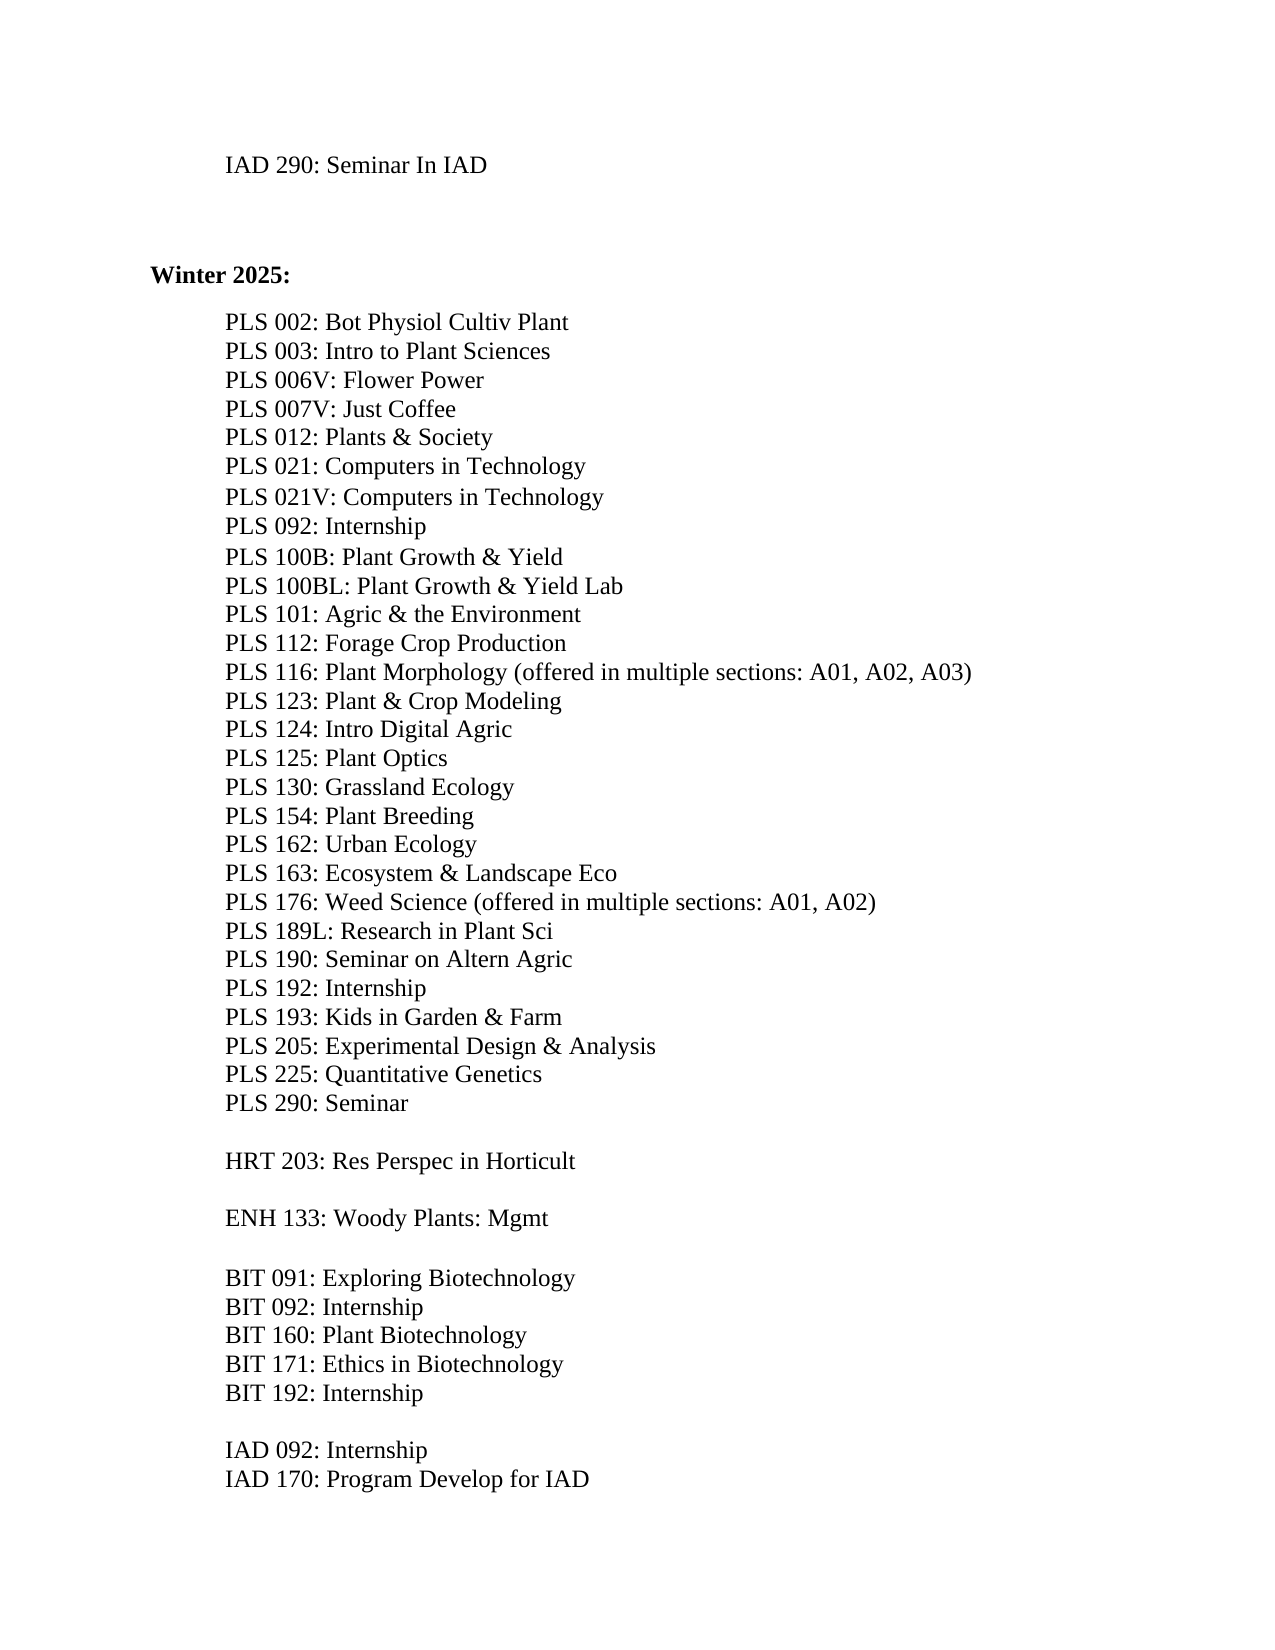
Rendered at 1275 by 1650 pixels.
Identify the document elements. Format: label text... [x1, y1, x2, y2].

list BIT 192: Internship [187, 1378, 1125, 1407]
list PLS 002: Bot Physiol Cultiv Plant [187, 307, 1125, 336]
list IAD 170: Program Develop for IAD [187, 1464, 1125, 1493]
list PLS 123: Plant & Crop Modeling [187, 686, 1125, 714]
list BIT 092: Internship [187, 1292, 1125, 1321]
list PLS 112: Forage Crop Production [187, 628, 1125, 657]
list PLS 021: Computers in Technology [187, 451, 1125, 480]
list BIT 160: Plant Biotechnology [187, 1321, 1125, 1349]
list PLS 100BL: Plant Growth & Yield Lab [187, 571, 1125, 599]
list PLS 154: Plant Breeding [187, 801, 1125, 829]
list PLS 176: Weed Science (offered in multiple sections: A01, A02) [187, 887, 1125, 916]
list PLS 162: Urban Ecology [187, 829, 1125, 858]
list HRT 203: Res Perspec in Horticult [187, 1146, 1125, 1174]
list PLS 124: Intro Digital Agric [187, 714, 1125, 743]
list IAD 092: Internship [187, 1436, 1125, 1464]
list PLS 006V: Flower Power [187, 365, 1125, 394]
list PLS 205: Experimental Design & Analysis [187, 1031, 1125, 1059]
list PLS 130: Grassland Ecology [187, 772, 1125, 801]
list PLS 100B: Plant Growth & Yield [187, 542, 1125, 571]
list BIT 091: Exploring Biotechnology [187, 1263, 1125, 1292]
list PLS 021V: Computers in Technology [187, 482, 1125, 511]
list PLS 225: Quantitative Genetics [187, 1059, 1125, 1088]
list BIT 171: Ethics in Biotechnology [187, 1349, 1125, 1378]
list PLS 101: Agric & the Environment [187, 599, 1125, 628]
list PLS 193: Kids in Garden & Farm [187, 1002, 1125, 1031]
list PLS 290: Seminar [187, 1088, 1125, 1117]
list PLS 012: Plants & Society [187, 422, 1125, 451]
list PLS 092: Internship [187, 511, 1125, 540]
list PLS 189L: Research in Plant Sci [187, 916, 1125, 944]
list PLS 003: Intro to Plant Sciences [187, 336, 1125, 365]
list PLS 116: Plant Morphology (offered in multiple sections: A01, A02, A03) [187, 657, 1125, 686]
list PLS 007V: Just Coffee [187, 394, 1125, 422]
list IAD 290: Seminar In IAD [187, 150, 1125, 179]
list PLS 190: Seminar on Altern Agric [187, 944, 1125, 973]
list PLS 125: Plant Optics [187, 743, 1125, 772]
list ENH 133: Woody Plants: Mgmt [187, 1203, 1125, 1232]
text Winter 2025: [150, 260, 1125, 288]
list PLS 192: Internship [187, 973, 1125, 1002]
list PLS 163: Ecosystem & Landscape Eco [187, 858, 1125, 887]
